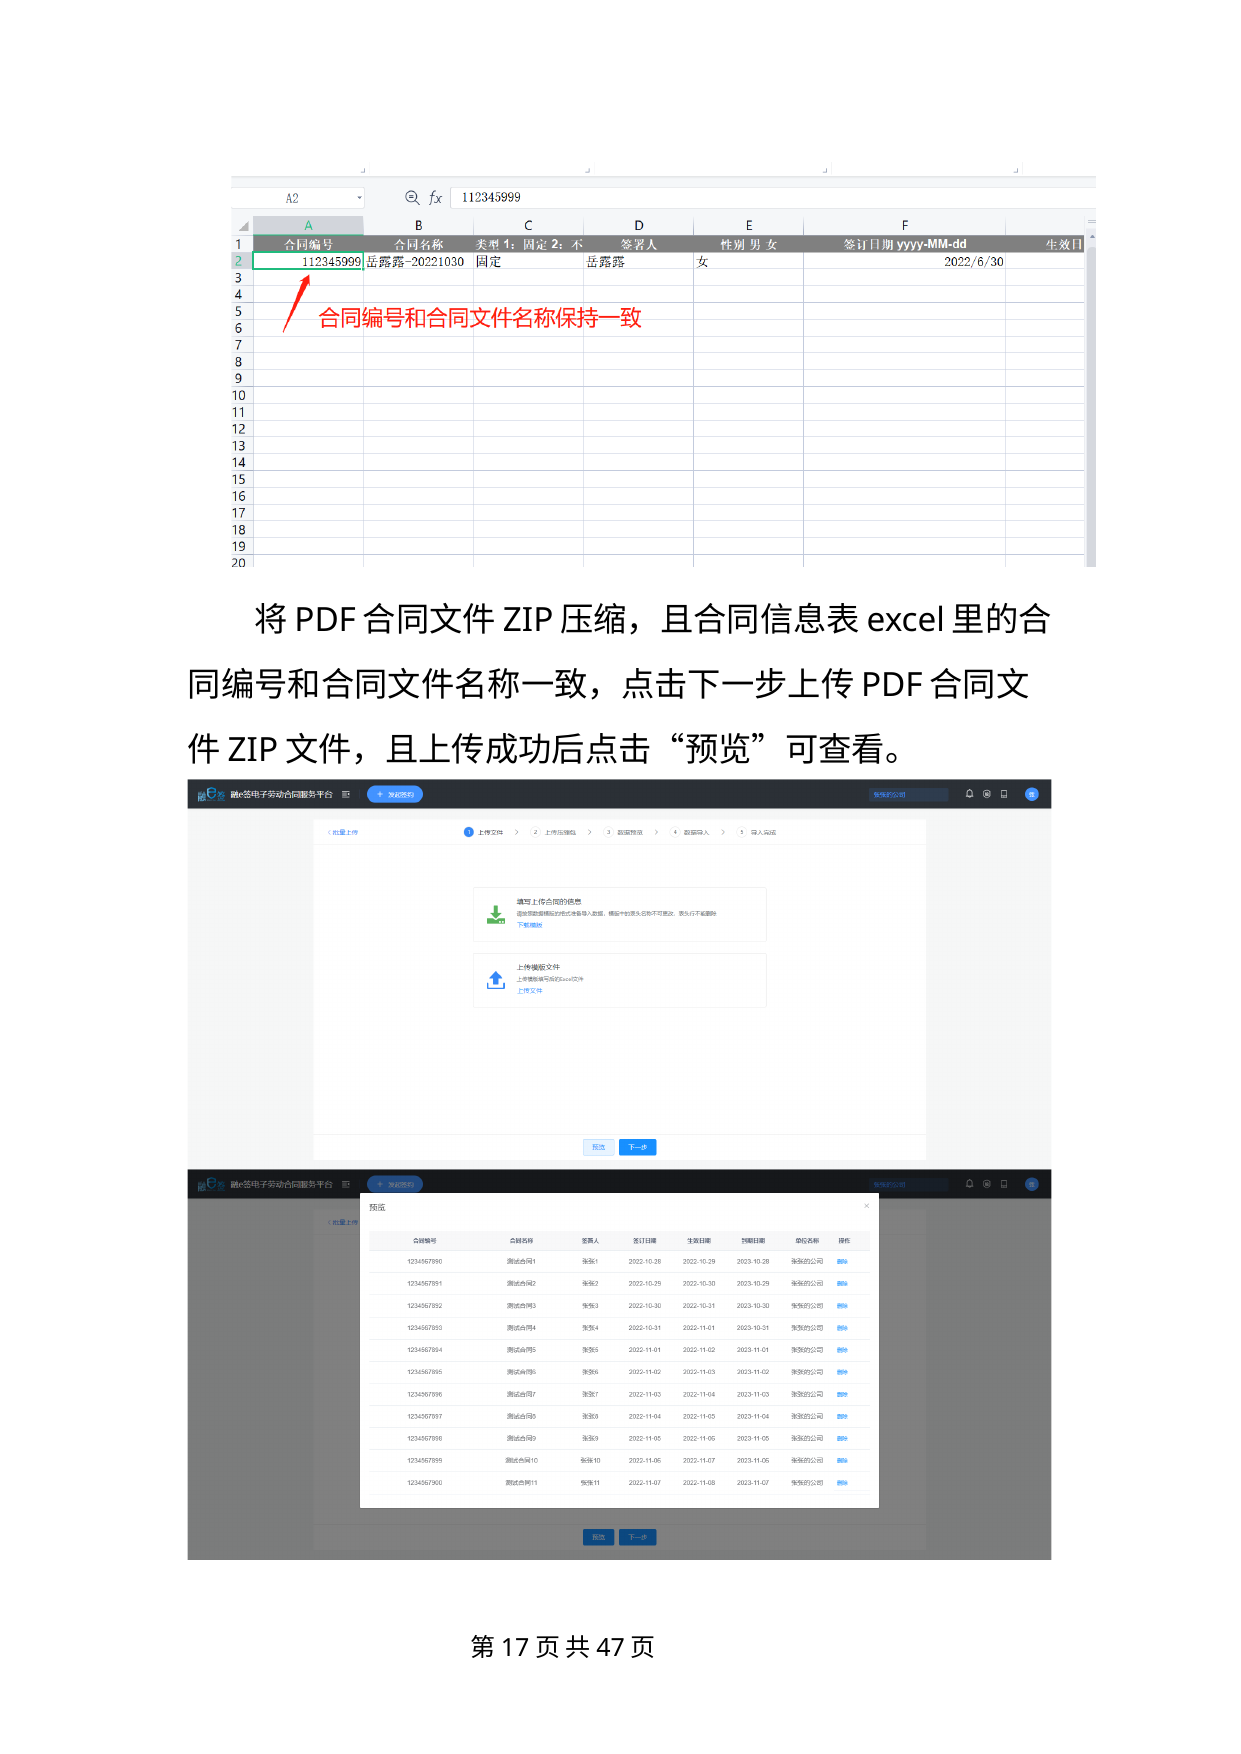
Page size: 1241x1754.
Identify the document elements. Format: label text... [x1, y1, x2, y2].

picture [187, 779, 1052, 1560]
list 将PDF合同文件ZIP压缩，且合同信息表excel里的合同编号和合同文件名称一致，点击下一步上传PDF合同文件ZIP文件，且上传成功后点击“预览”可查看。 [187, 584, 1053, 1169]
picture [231, 162, 1096, 567]
